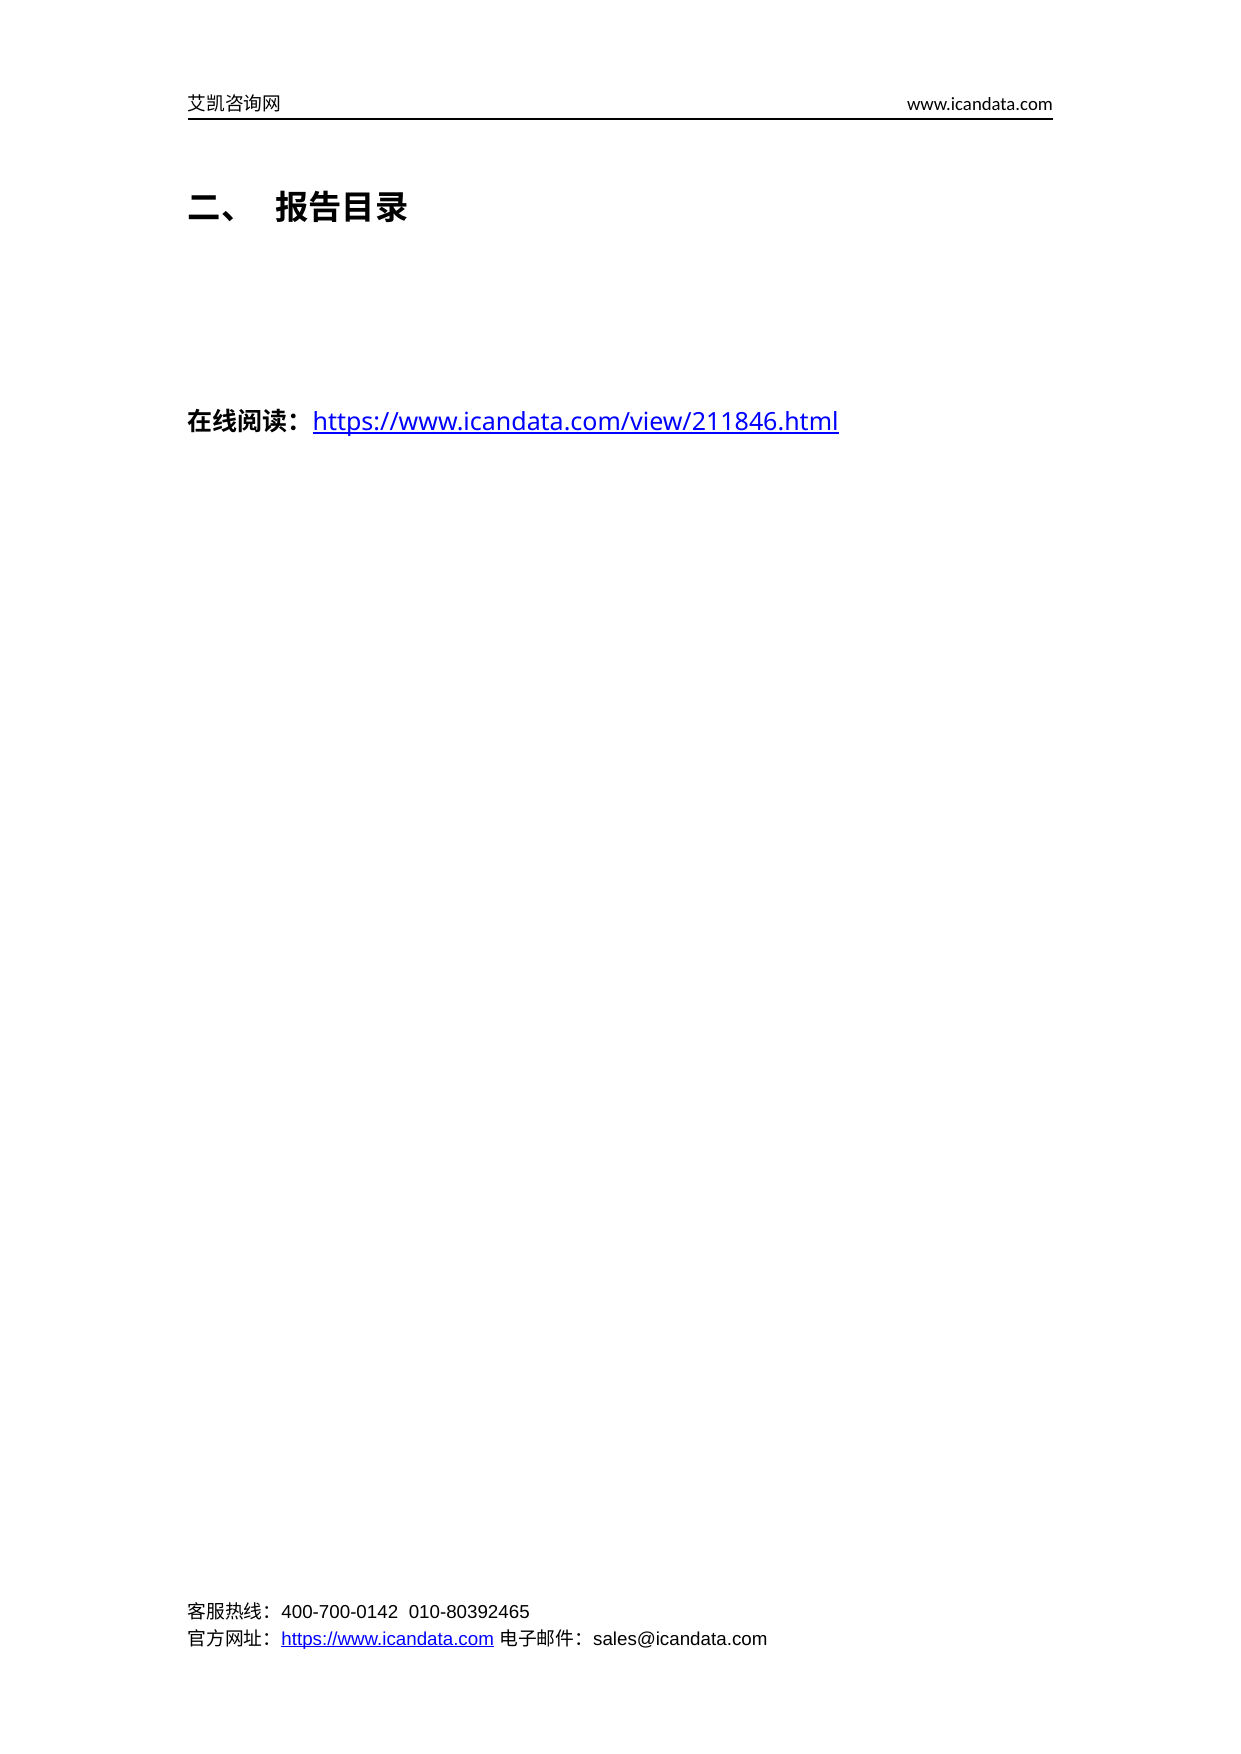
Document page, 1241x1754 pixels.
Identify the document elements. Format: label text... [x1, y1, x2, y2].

text 在线阅读：https://www.icandata.com/view/211846.html [187, 387, 1053, 452]
subtitle 报告目录 [187, 172, 1053, 237]
